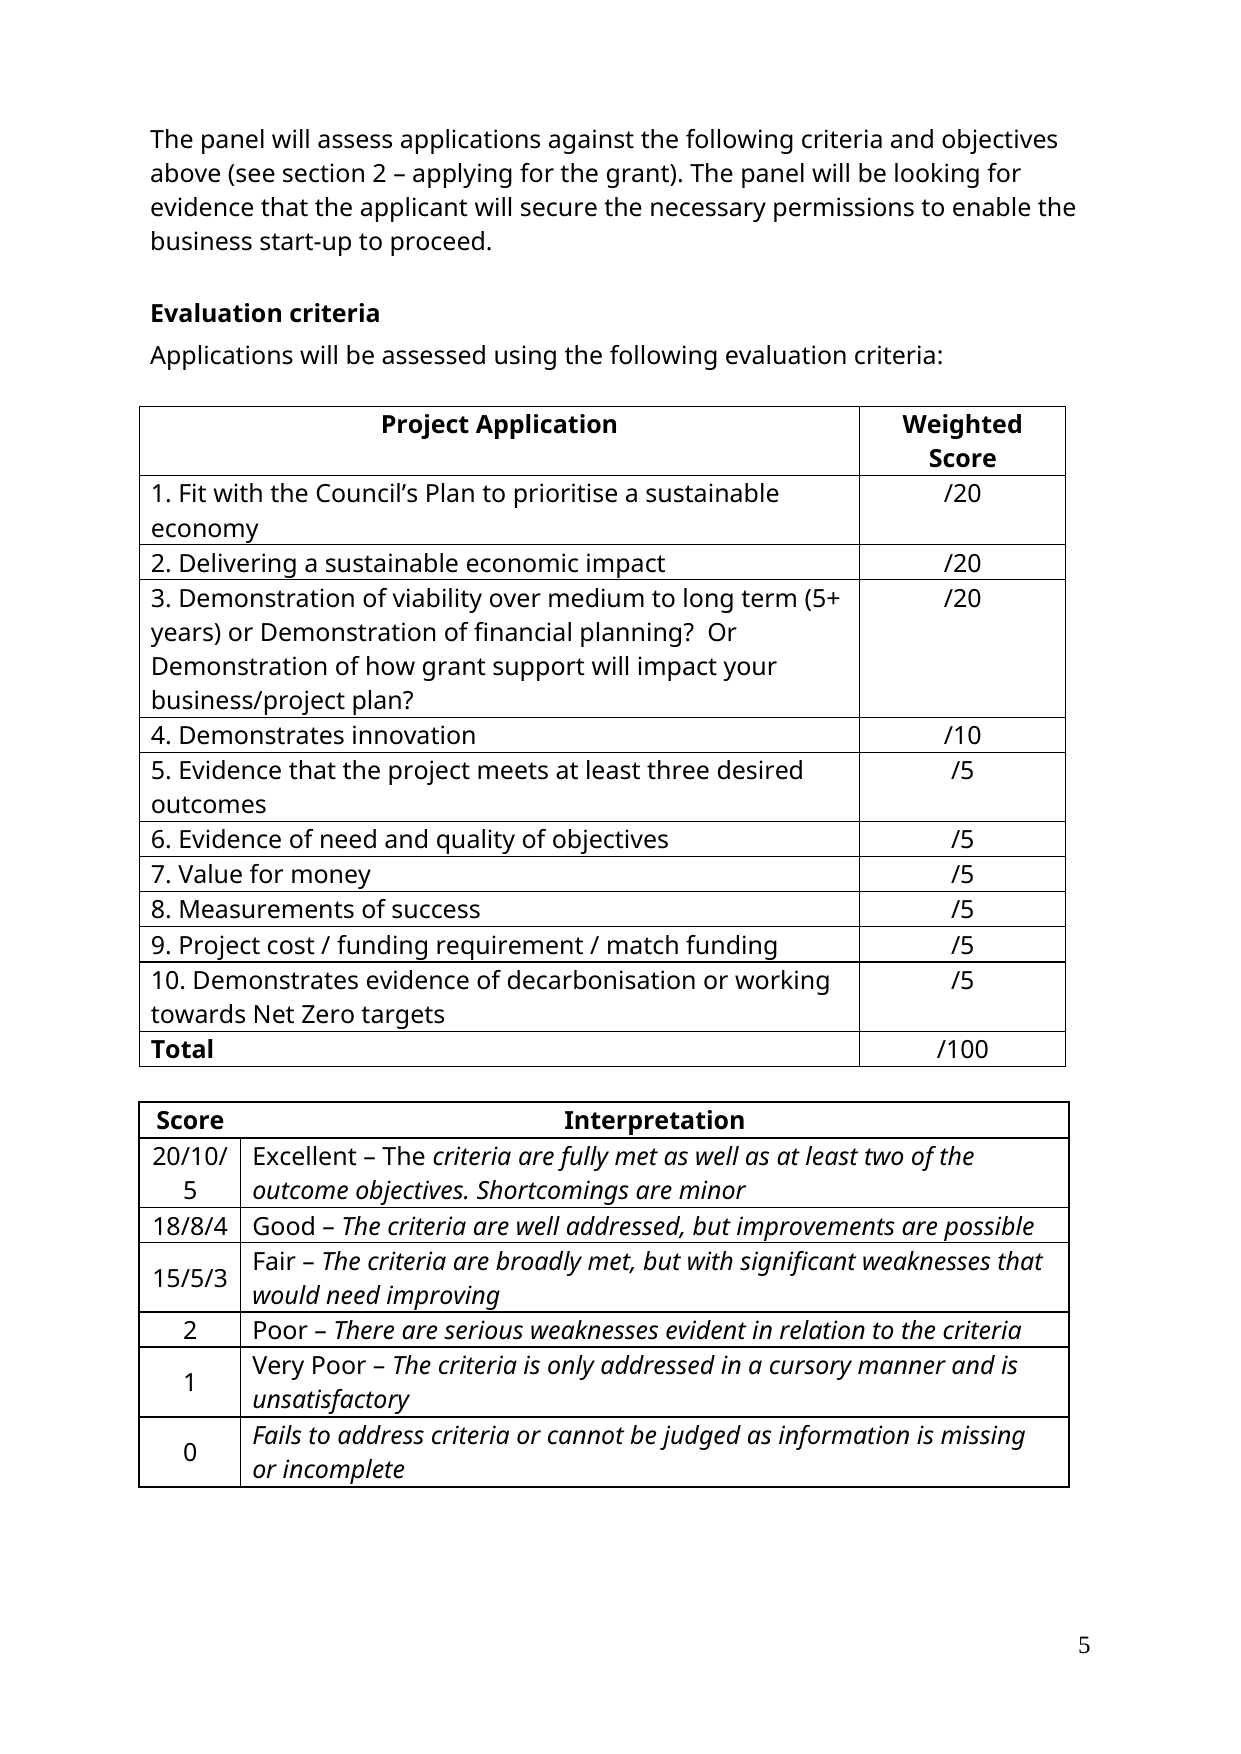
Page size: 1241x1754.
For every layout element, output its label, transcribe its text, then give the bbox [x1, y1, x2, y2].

table_cell Poor – There are serious weaknesses evident in relation to the criteria [241, 1313, 1068, 1346]
table_cell 3. Demonstration of viability over medium to long term (5+ years) or Demonstration of financial planning? Or Demonstration of how grant support will impact your business/project plan? [140, 580, 859, 717]
table_cell 8. Measurements of success [140, 892, 859, 926]
table_cell /5 [860, 892, 1065, 926]
table_cell Excellent – The criteria are fully met as well as at least two of the outcome objectives. Shortcomings are minor [241, 1139, 1068, 1207]
table_cell 1 [140, 1348, 240, 1416]
table_cell 7. Value for money [140, 857, 859, 891]
table_cell 4. Demonstrates innovation [140, 718, 859, 752]
table_cell 6. Evidence of need and quality of objectives [140, 822, 859, 856]
table_cell Fair – The criteria are broadly met, but with significant weaknesses that would need improving [241, 1243, 1068, 1311]
table_cell /5 [860, 927, 1065, 961]
table_cell /5 [860, 822, 1065, 856]
table_cell /5 [860, 963, 1065, 1031]
table_cell /100 [860, 1032, 1065, 1066]
table_cell Very Poor – The criteria is only addressed in a cursory manner and is unsatisfactory [241, 1348, 1068, 1416]
table_cell Fails to address criteria or cannot be judged as information is missing or incomplete [241, 1418, 1068, 1486]
table_cell /20 [860, 545, 1065, 579]
table_cell /20 [860, 580, 1065, 717]
table_cell /5 [860, 753, 1065, 821]
text Applications will be assessed using the following evaluation criteria: [150, 338, 1090, 372]
table_cell /5 [860, 857, 1065, 891]
table_cell Good – The criteria are well addressed, but improvements are possible [241, 1208, 1068, 1242]
text The panel will assess applications against the following criteria and objectives above (see section 2 – applying for the grant). The panel will be looking for evidence that the applicant will secure the necessary permissions to enable the business start-up to proceed. [150, 122, 1090, 258]
table_cell 2 [140, 1313, 240, 1346]
table_cell 15/5/3 [140, 1243, 240, 1311]
table_cell 10. Demonstrates evidence of decarbonisation or working towards Net Zero targets [140, 963, 859, 1031]
table_cell 2. Delivering a sustainable economic impact [140, 545, 859, 579]
table_header Interpretation [241, 1103, 1068, 1137]
table_cell 5. Evidence that the project meets at least three desired outcomes [140, 753, 859, 821]
table_header Project Application [140, 407, 859, 475]
table_cell 20/10/5 [140, 1139, 240, 1207]
table_cell Total [140, 1032, 859, 1066]
table_cell 0 [140, 1418, 240, 1486]
table_cell 9. Project cost / funding requirement / match funding [140, 927, 859, 961]
table_header Score [140, 1103, 241, 1137]
table_header Weighted Score [860, 407, 1065, 475]
table_cell 1. Fit with the Council’s Plan to prioritise a sustainable economy [140, 476, 859, 544]
table_cell /20 [860, 476, 1065, 544]
subtitle Evaluation criteria [150, 295, 1090, 329]
table_cell 18/8/4 [140, 1208, 240, 1242]
table_cell /10 [860, 718, 1065, 752]
